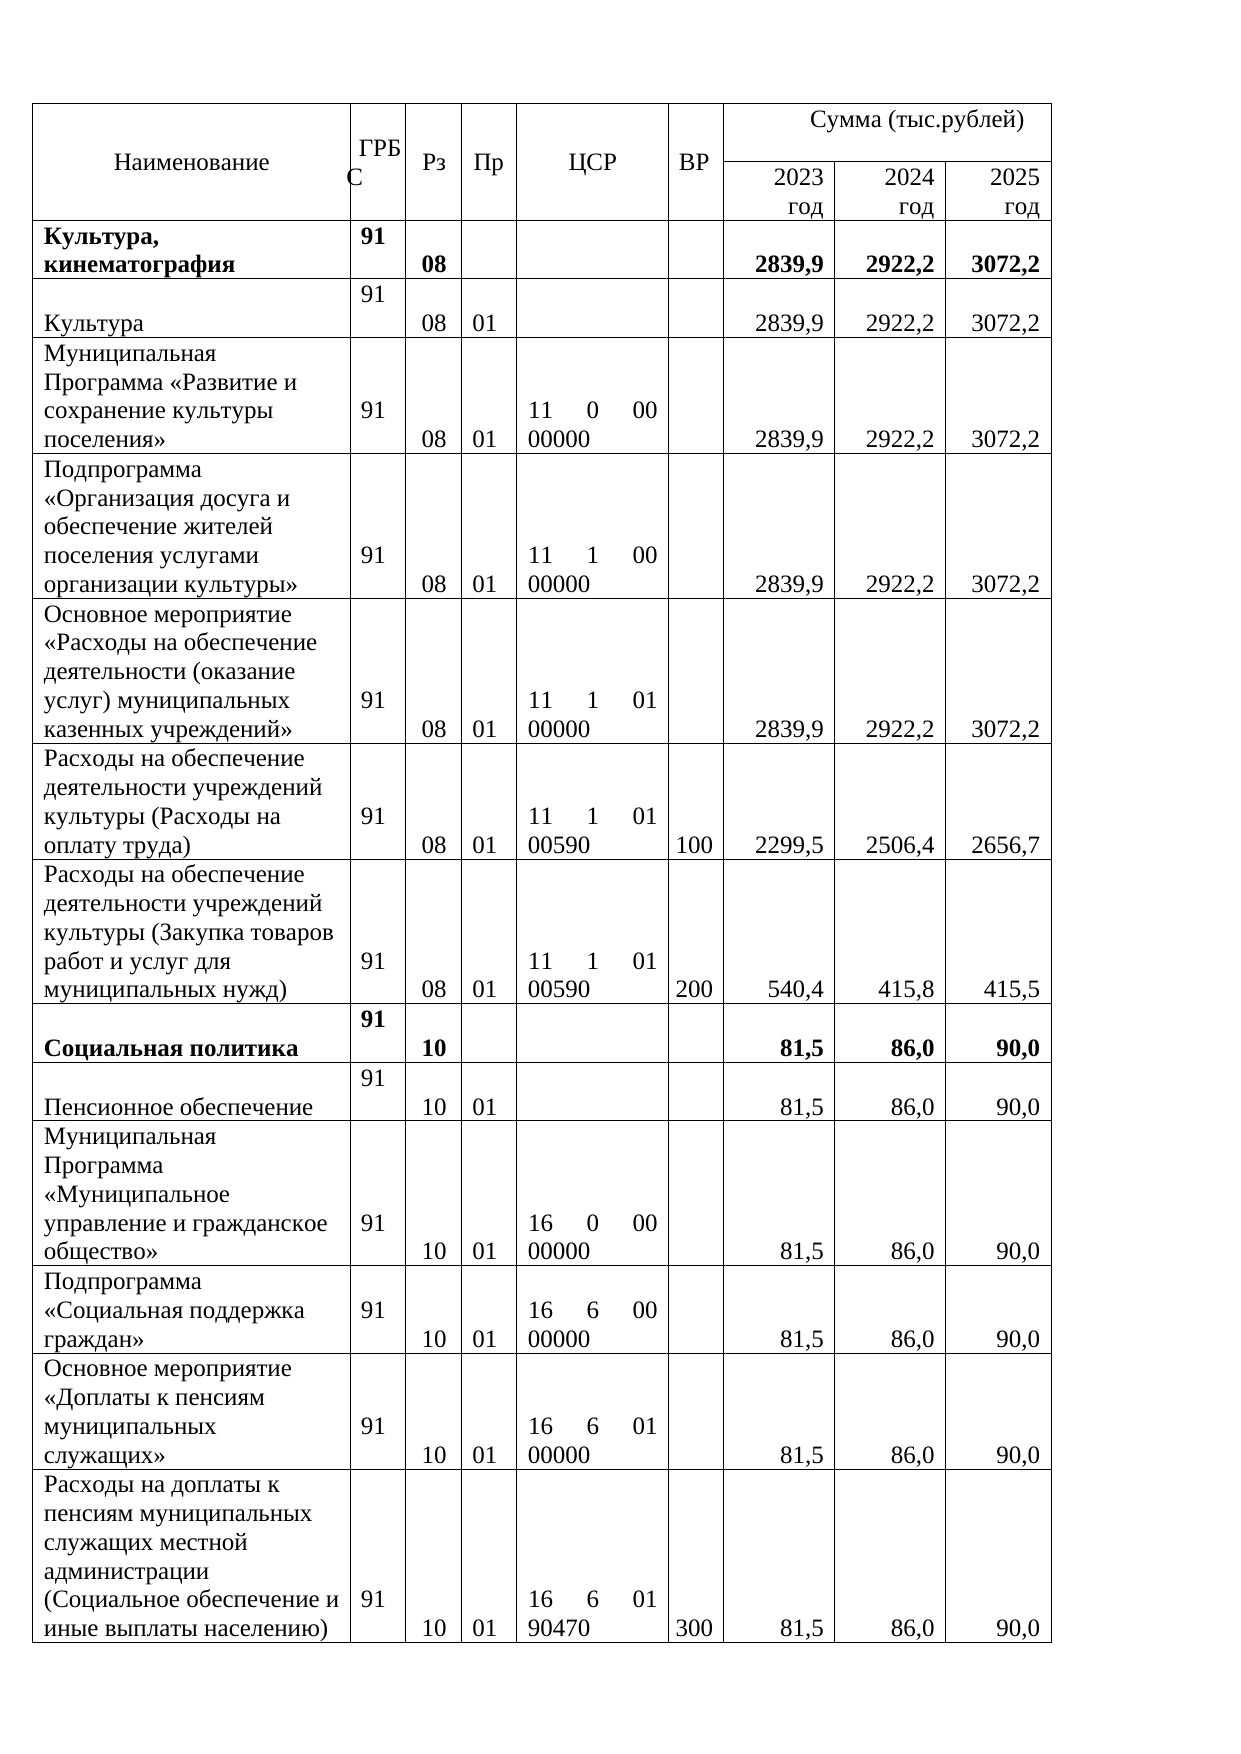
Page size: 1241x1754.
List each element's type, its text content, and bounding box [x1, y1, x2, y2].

table_cell 2839,9 [724, 279, 834, 337]
table_cell 415,5 [946, 860, 1051, 1003]
table_cell 11 1 00 00000 [517, 454, 668, 598]
table_cell 01 [462, 860, 516, 1003]
table_cell 914 [351, 1121, 405, 1265]
table_cell [669, 221, 723, 278]
table_cell 2299,5 [724, 744, 834, 858]
table_cell [669, 279, 723, 337]
table_cell 81,5 [724, 1470, 834, 1642]
table_cell 2506,4 [835, 744, 945, 858]
table_cell 914 [351, 599, 405, 742]
table_header Наименование [33, 104, 350, 220]
table_cell 81,5 [724, 1266, 834, 1352]
table_cell 2025 год [946, 162, 1051, 220]
table_cell 11 1 01 00590 [517, 744, 668, 858]
table_cell 2839,9 [724, 338, 834, 453]
table_cell 90,0 [946, 1121, 1051, 1265]
table_cell 2922,2 [835, 454, 945, 598]
table_cell 914 [351, 860, 405, 1003]
table_cell Муниципальная Программа «Муниципальное управление и гражданское общество» [33, 1121, 350, 1265]
table_cell 3072,2 [946, 279, 1051, 337]
table_cell Расходы на доплаты к пенсиям муниципальных служащих местной администрации (Социальное обеспечение и иные выплаты населению) [33, 1470, 350, 1642]
table_header Рз [406, 104, 461, 220]
table_cell 11 1 01 00000 [517, 599, 668, 742]
table_cell 2839,9 [724, 599, 834, 742]
table_cell 16 6 01 90470 [517, 1470, 668, 1642]
table_cell [462, 221, 516, 278]
table_cell 2839,9 [724, 454, 834, 598]
table_cell 01 [462, 744, 516, 858]
table_cell 90,0 [946, 1266, 1051, 1352]
table_header ГРБС [351, 104, 405, 220]
table_cell 01 [462, 1470, 516, 1642]
table_cell 200 [669, 860, 723, 1003]
table_header ЦСР [517, 104, 668, 220]
table_cell 914 [351, 1004, 405, 1062]
table_cell 86,0 [835, 1470, 945, 1642]
table_cell 914 [351, 744, 405, 858]
table_cell 86,0 [835, 1266, 945, 1352]
table_cell Культура [33, 279, 350, 337]
table_header Пр [462, 104, 516, 220]
table_cell Основное мероприятие «Доплаты к пенсиям муниципальных служащих» [33, 1354, 350, 1468]
table_cell [517, 1004, 668, 1062]
table_cell 300 [669, 1470, 723, 1642]
table_cell Пенсионное обеспечение [33, 1063, 350, 1120]
table_cell 01 [462, 279, 516, 337]
table_cell 08 [406, 454, 461, 598]
table_cell 3072,2 [946, 454, 1051, 598]
table_cell 16 0 00 00000 [517, 1121, 668, 1265]
table_cell 08 [406, 744, 461, 858]
table_cell Основное мероприятие «Расходы на обеспечение деятельности (оказание услуг) муниципальных казенных учреждений» [33, 599, 350, 742]
table_cell 914 [351, 454, 405, 598]
table_cell 540,4 [724, 860, 834, 1003]
table_cell [669, 454, 723, 598]
table_cell [462, 1004, 516, 1062]
table_cell 10 [406, 1004, 461, 1062]
table_cell [669, 1266, 723, 1352]
table_cell 86,0 [835, 1063, 945, 1120]
table_cell 90,0 [946, 1470, 1051, 1642]
table_cell 10 [406, 1121, 461, 1265]
table_header ВР [669, 104, 723, 220]
table_cell Расходы на обеспечение деятельности учреждений культуры (Расходы на оплату труда) [33, 744, 350, 858]
table_cell 100 [669, 744, 723, 858]
table_cell 90,0 [946, 1354, 1051, 1468]
table_cell 81,5 [724, 1121, 834, 1265]
table_cell 914 [351, 1354, 405, 1468]
table_cell 10 [406, 1063, 461, 1120]
table_cell 16 6 00 00000 [517, 1266, 668, 1352]
table_cell [669, 1354, 723, 1468]
table_cell 914 [351, 221, 405, 278]
table_cell Расходы на обеспечение деятельности учреждений культуры (Закупка товаров работ и услуг для муниципальных нужд) [33, 860, 350, 1003]
table_header Сумма (тыс.рублей) [724, 104, 1051, 161]
table_cell 86,0 [835, 1121, 945, 1265]
table_cell [669, 1004, 723, 1062]
table_cell 01 [462, 338, 516, 453]
table_cell [669, 1063, 723, 1120]
table_cell 01 [462, 454, 516, 598]
table_cell 16 6 01 00000 [517, 1354, 668, 1468]
table_cell 90,0 [946, 1004, 1051, 1062]
table_cell 3072,2 [946, 221, 1051, 278]
table_cell 2922,2 [835, 338, 945, 453]
table_cell Муниципальная Программа «Развитие и сохранение культуры поселения» [33, 338, 350, 453]
table_cell [669, 599, 723, 742]
table_cell 2922,2 [835, 221, 945, 278]
table_cell 81,5 [724, 1063, 834, 1120]
table_cell 2922,2 [835, 599, 945, 742]
table_cell 10 [406, 1470, 461, 1642]
table_cell 81,5 [724, 1004, 834, 1062]
table_cell 08 [406, 338, 461, 453]
table_cell 10 [406, 1354, 461, 1468]
table_cell Социальная политика [33, 1004, 350, 1062]
table_cell 3072,2 [946, 338, 1051, 453]
table_cell 01 [462, 1063, 516, 1120]
table_cell 2839,9 [724, 221, 834, 278]
table_cell 86,0 [835, 1004, 945, 1062]
table_cell 01 [462, 1266, 516, 1352]
table_cell 11 1 01 00590 [517, 860, 668, 1003]
table_cell 90,0 [946, 1063, 1051, 1120]
table_cell 415,8 [835, 860, 945, 1003]
table_cell [517, 1063, 668, 1120]
table_cell 08 [406, 860, 461, 1003]
table_cell 2023 год [724, 162, 834, 220]
table_cell 10 [406, 1266, 461, 1352]
table_cell 2656,7 [946, 744, 1051, 858]
table_cell 914 [351, 1063, 405, 1120]
table_cell 3072,2 [946, 599, 1051, 742]
table_cell 01 [462, 1121, 516, 1265]
table_cell 08 [406, 221, 461, 278]
table_cell [669, 338, 723, 453]
table_cell Подпрограмма «Организация досуга и обеспечение жителей поселения услугами организации культуры» [33, 454, 350, 598]
table_cell [669, 1121, 723, 1265]
table_cell 2922,2 [835, 279, 945, 337]
table_cell 86,0 [835, 1354, 945, 1468]
table_cell 914 [351, 279, 405, 337]
table_cell 914 [351, 1266, 405, 1352]
table_cell 914 [351, 1470, 405, 1642]
table_cell 914 [351, 338, 405, 453]
table_cell 08 [406, 279, 461, 337]
table_cell 08 [406, 599, 461, 742]
table_cell [517, 221, 668, 278]
table_cell [517, 279, 668, 337]
table_cell 11 0 00 00000 [517, 338, 668, 453]
table_cell 2024 год [835, 162, 945, 220]
table_cell Подпрограмма «Социальная поддержка граждан» [33, 1266, 350, 1352]
table_cell 01 [462, 599, 516, 742]
table_cell 81,5 [724, 1354, 834, 1468]
table_cell Культура, кинематография [33, 221, 350, 278]
table_cell 01 [462, 1354, 516, 1468]
